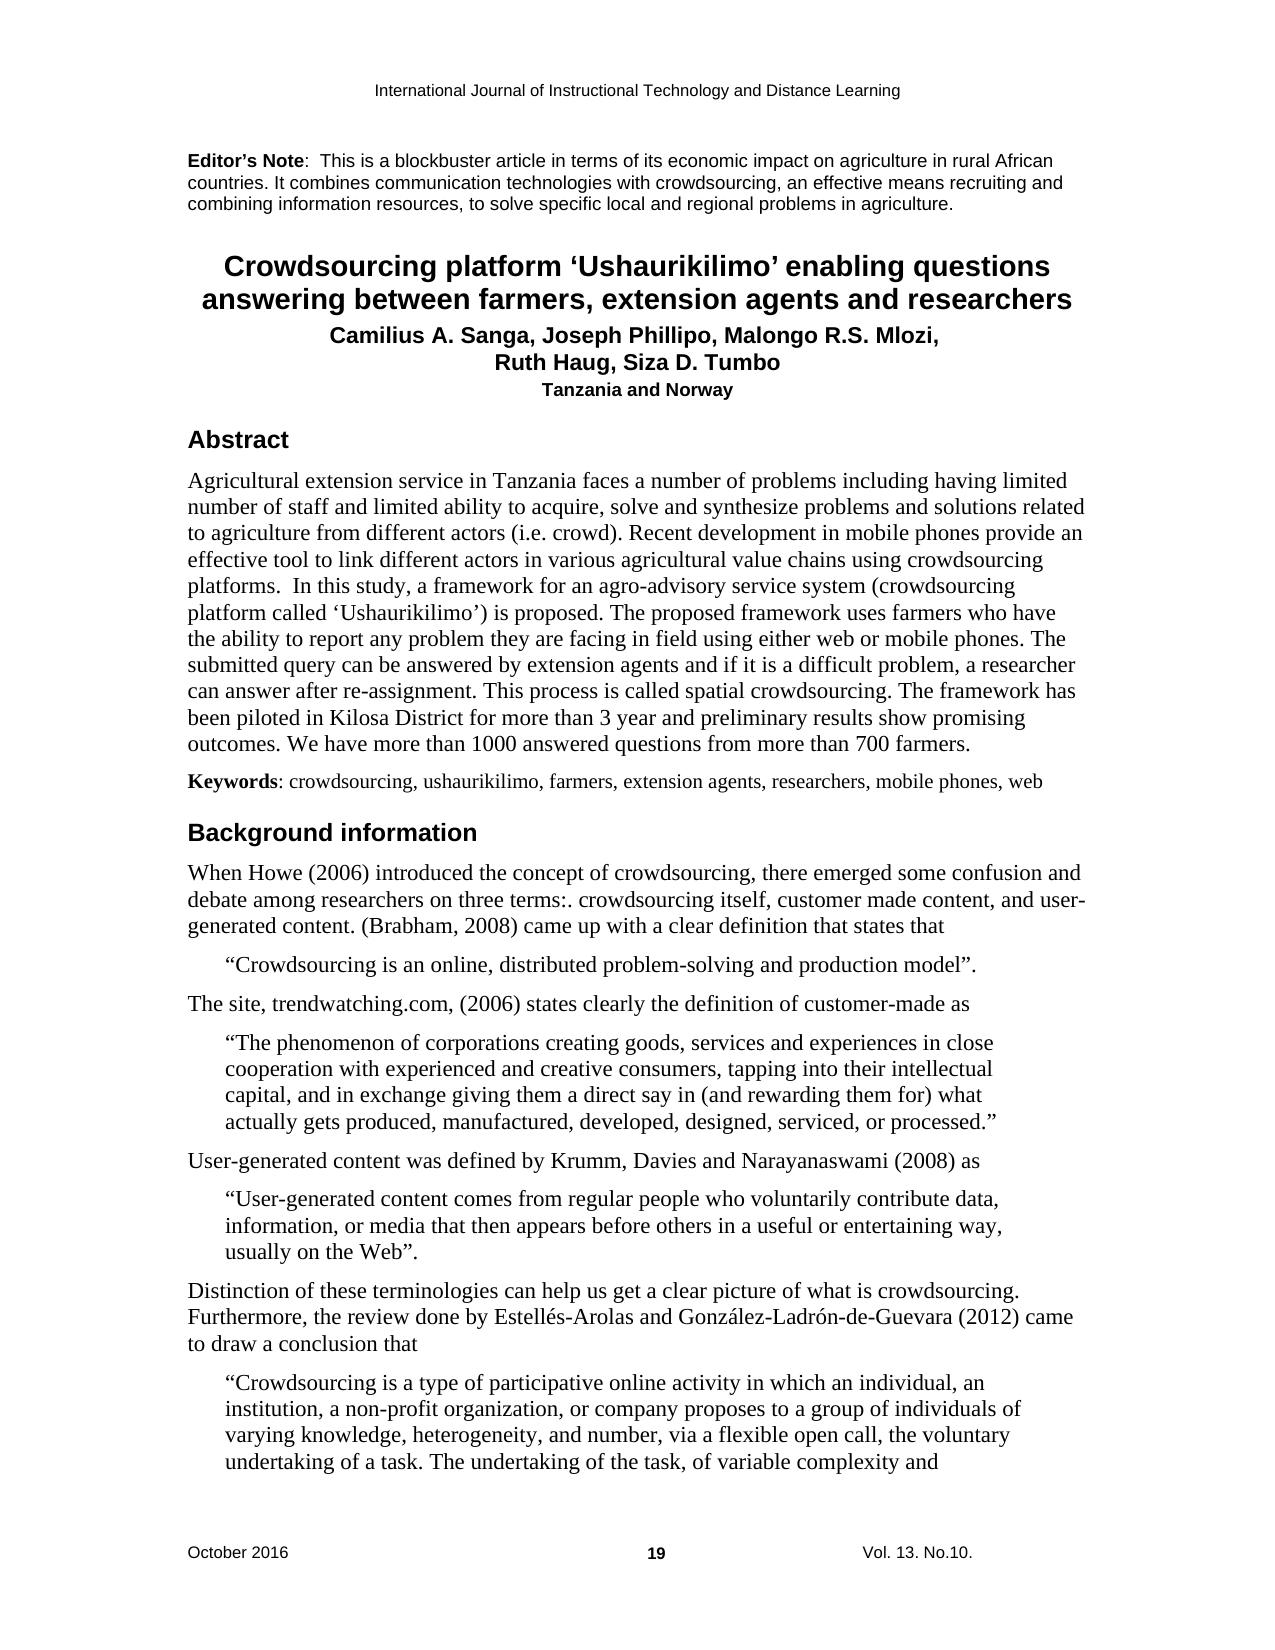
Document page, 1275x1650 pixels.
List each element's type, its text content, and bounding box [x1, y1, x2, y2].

text The site, trendwatching.com, (2006) states clearly the definition of customer-made as [187, 990, 1087, 1016]
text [225, 1369, 1050, 1474]
text Editor’s Note: This is a blockbuster article in terms of its economic impact on agriculture in rural African countries. It combines communication technologies with crowdsourcing, an effective means recruiting and combining information resources, to solve specific local and regional problems in agriculture. [187, 150, 1087, 215]
text User-generated content was defined by Krumm, Davies and Narayanaswami (2008) as [187, 1147, 1087, 1173]
text “The phenomenon of corporations creating goods, services and experiences in close cooperation with experienced and creative consumers, tapping into their intellectual capital, and in exchange giving them a direct say in (and rewarding them for) what actually gets produced, manufactured, developed, designed, serviced, or processed.” [225, 1029, 1050, 1134]
subtitle Abstract [187, 426, 1087, 454]
text Distinction of these terminologies can help us get a clear picture of what is crowdsourcing. Furthermore, the review done by Estellés-Arolas and González-Ladrón-de-Guevara (2012) came to draw a conclusion that [187, 1277, 1087, 1356]
text When Howe (2006) introduced the concept of crowdsourcing, there emerged some confusion and debate among researchers on three terms:. crowdsourcing itself, customer made content, and user-generated content. (Brabham, 2008) came up with a clear definition that states that [187, 859, 1087, 938]
subtitle Camilius A. Sanga, Joseph Phillipo, Malongo R.S. Mlozi, Ruth Haug, Siza D. Tumbo [187, 322, 1087, 375]
text “User-generated content comes from regular people who voluntarily contribute data, information, or media that then appears before others in a useful or entertaining way, usually on the Web”. [225, 1186, 1050, 1264]
subtitle Tanzania and Norway [187, 379, 1087, 401]
text “Crowdsourcing is an online, distributed problem-solving and production model”. [225, 951, 1087, 977]
text Agricultural extension service in Tanzania faces a number of problems including having limited number of staff and limited ability to acquire, solve and synthesize problems and solutions related to agriculture from different actors (i.e. crowd). Recent development in mobile phones provide an effective tool to link different actors in various agricultural value chains using crowdsourcing platforms. In this study, a framework for an agro-advisory service system (crowdsourcing platform called ‘Ushaurikilimo’) is proposed. The proposed framework uses farmers who have the ability to report any problem they are facing in field using either web or mobile phones. The submitted query can be answered by extension agents and if it is a difficult problem, a researcher can answer after re-assignment. This process is called spatial crowdsourcing. The framework has been piloted in Kilosa District for more than 3 year and preliminary results show promising outcomes. We have more than 1000 answered questions from more than 700 farmers. [187, 467, 1087, 757]
text Keywords: crowdsourcing, ushaurikilimo, farmers, extension agents, researchers, mobile phones, web [187, 769, 1087, 793]
subtitle Background information [187, 818, 1087, 847]
subtitle Crowdsourcing platform ‘Ushaurikilimo’ enabling questions answering between farmers, extension agents and researchers [187, 249, 1087, 316]
